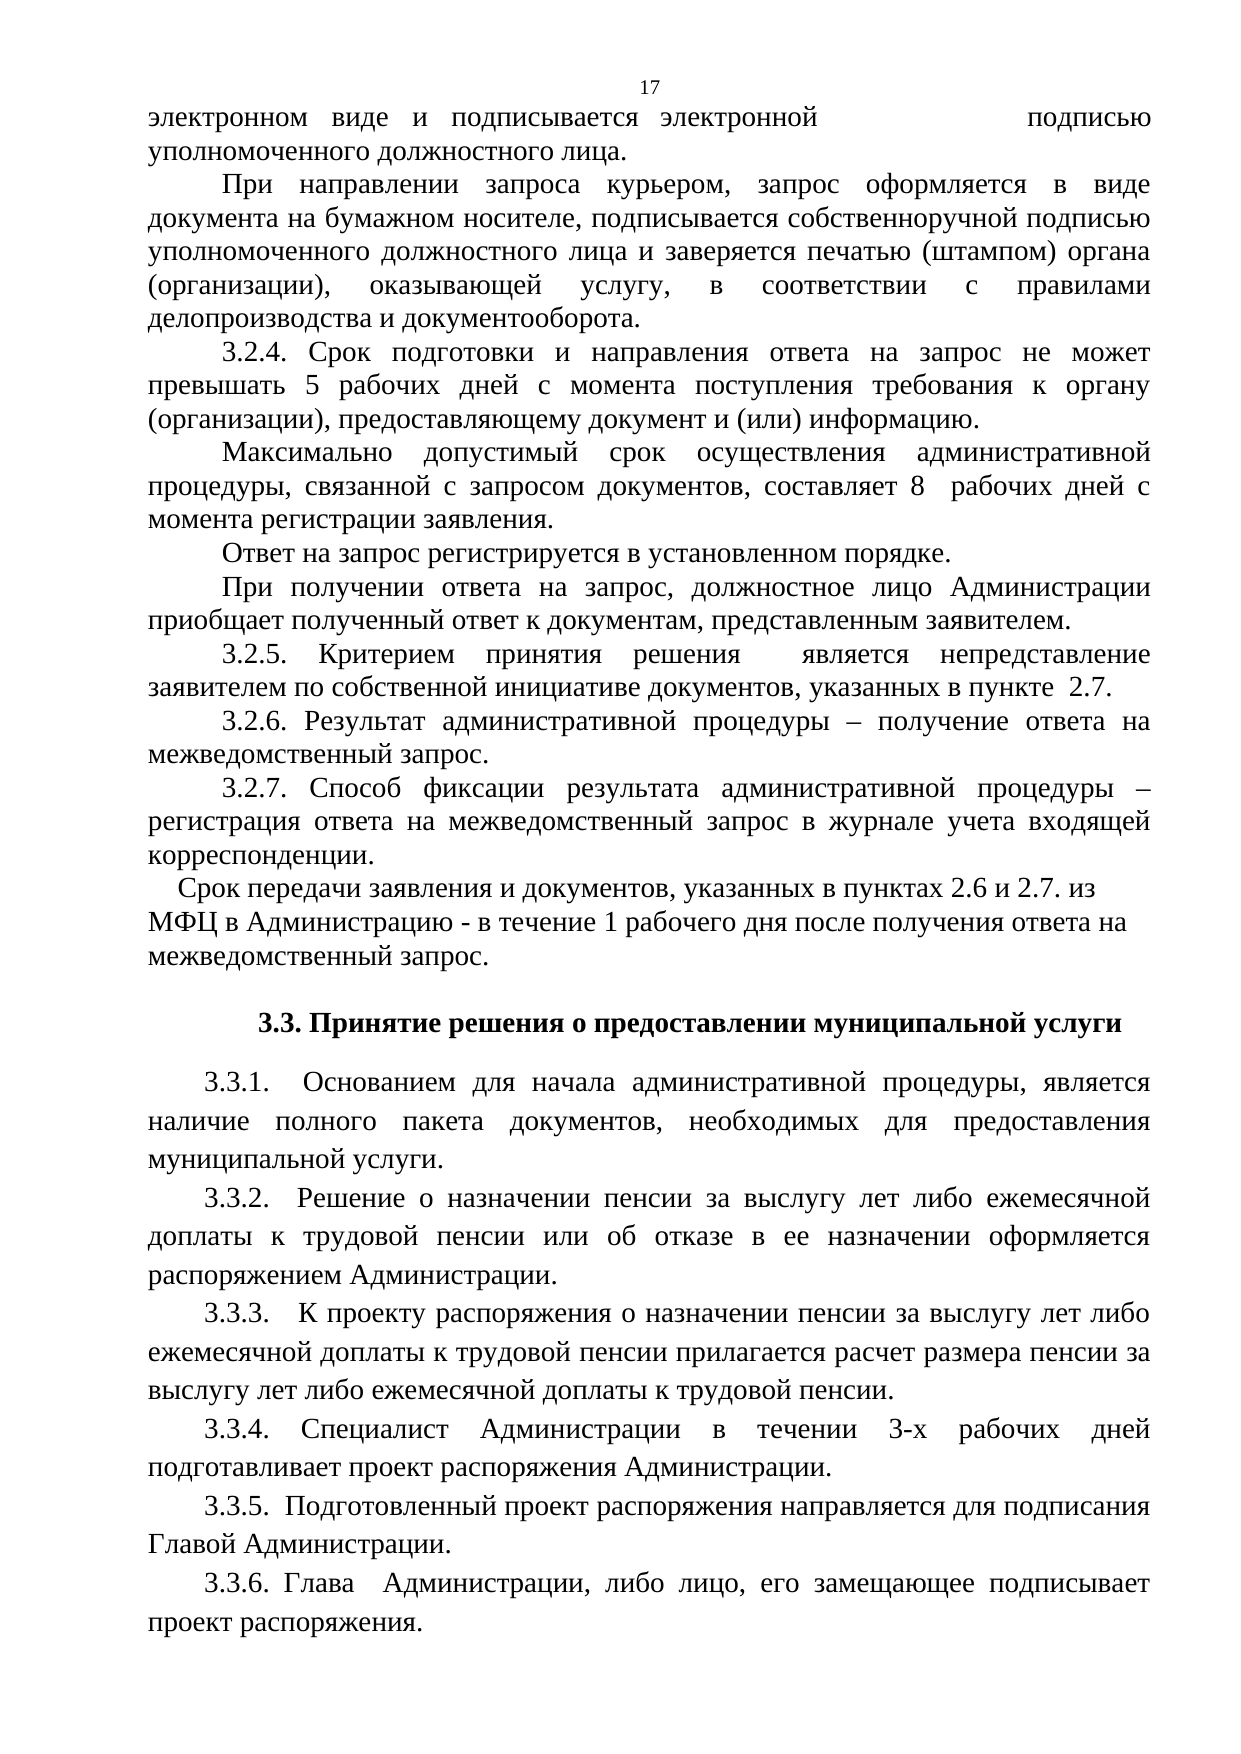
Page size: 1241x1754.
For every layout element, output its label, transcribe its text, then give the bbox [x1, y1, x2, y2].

text Срок передачи заявления и документов, указанных в пунктах 2.6 и 2.7. из МФЦ в Администрацию - в течение 1 рабочего дня после получения ответа на межведомственный запрос. [148, 871, 1152, 971]
text Максимально допустимый срок осуществления административной процедуры, связанной с запросом документов, составляет 8 рабочих дней с момента регистрации заявления. [148, 434, 1152, 535]
text 3.3.6. Глава Администрации, либо лицо, его замещающее подписывает проект распоряжения. [148, 1565, 1152, 1637]
text 3.2.7. Способ фиксации результата административной процедуры – регистрация ответа на межведомственный запрос в журнале учета входящей корреспонденции. [148, 770, 1152, 871]
text При получении ответа на запрос, должностное лицо Администрации приобщает полученный ответ к документам, представленным заявителем. [148, 569, 1152, 636]
text При направлении запроса курьером, запрос оформляется в виде документа на бумажном носителе, подписывается собственноручной подписью уполномоченного должностного лица и заверяется печатью (штампом) органа (организации), оказывающей услугу, в соответствии с правилами делопроизводства и документооборота. [148, 166, 1152, 334]
text 3.3.5. Подготовленный проект распоряжения направляется для подписания Главой Администрации. [148, 1488, 1152, 1560]
text 3.3.3. К проекту распоряжения о назначении пенсии за выслугу лет либо ежемесячной доплаты к трудовой пенсии прилагается расчет размера пенсии за выслугу лет либо ежемесячной доплаты к трудовой пенсии. [148, 1295, 1152, 1406]
text 3.3.2. Решение о назначении пенсии за выслугу лет либо ежемесячной доплаты к трудовой пенсии или об отказе в ее назначении оформляется распоряжением Администрации. [148, 1180, 1152, 1290]
text 3.3. Принятие решения о предоставлении муниципальной услуги [148, 1005, 1152, 1038]
text 3.3.1. Основанием для начала административной процедуры, является наличие полного пакета документов, необходимых для предоставления муниципальной услуги. [148, 1064, 1152, 1175]
text 3.2.4. Срок подготовки и направления ответа на запрос не может превышать 5 рабочих дней с момента поступления требования к органу (организации), предоставляющему документ и (или) информацию. [148, 334, 1152, 434]
text 3.2.6. Результат административной процедуры – получение ответа на межведомственный запрос. [148, 703, 1152, 770]
text Ответ на запрос регистрируется в установленном порядке. [148, 535, 1152, 569]
text 3.3.4. Специалист Администрации в течении 3-х рабочих дней подготавливает проект распоряжения Администрации. [148, 1411, 1152, 1483]
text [148, 99, 1152, 166]
text 3.2.5. Критерием принятия решения является непредставление заявителем по собственной инициативе документов, указанных в пункте 2.7. [148, 636, 1152, 703]
